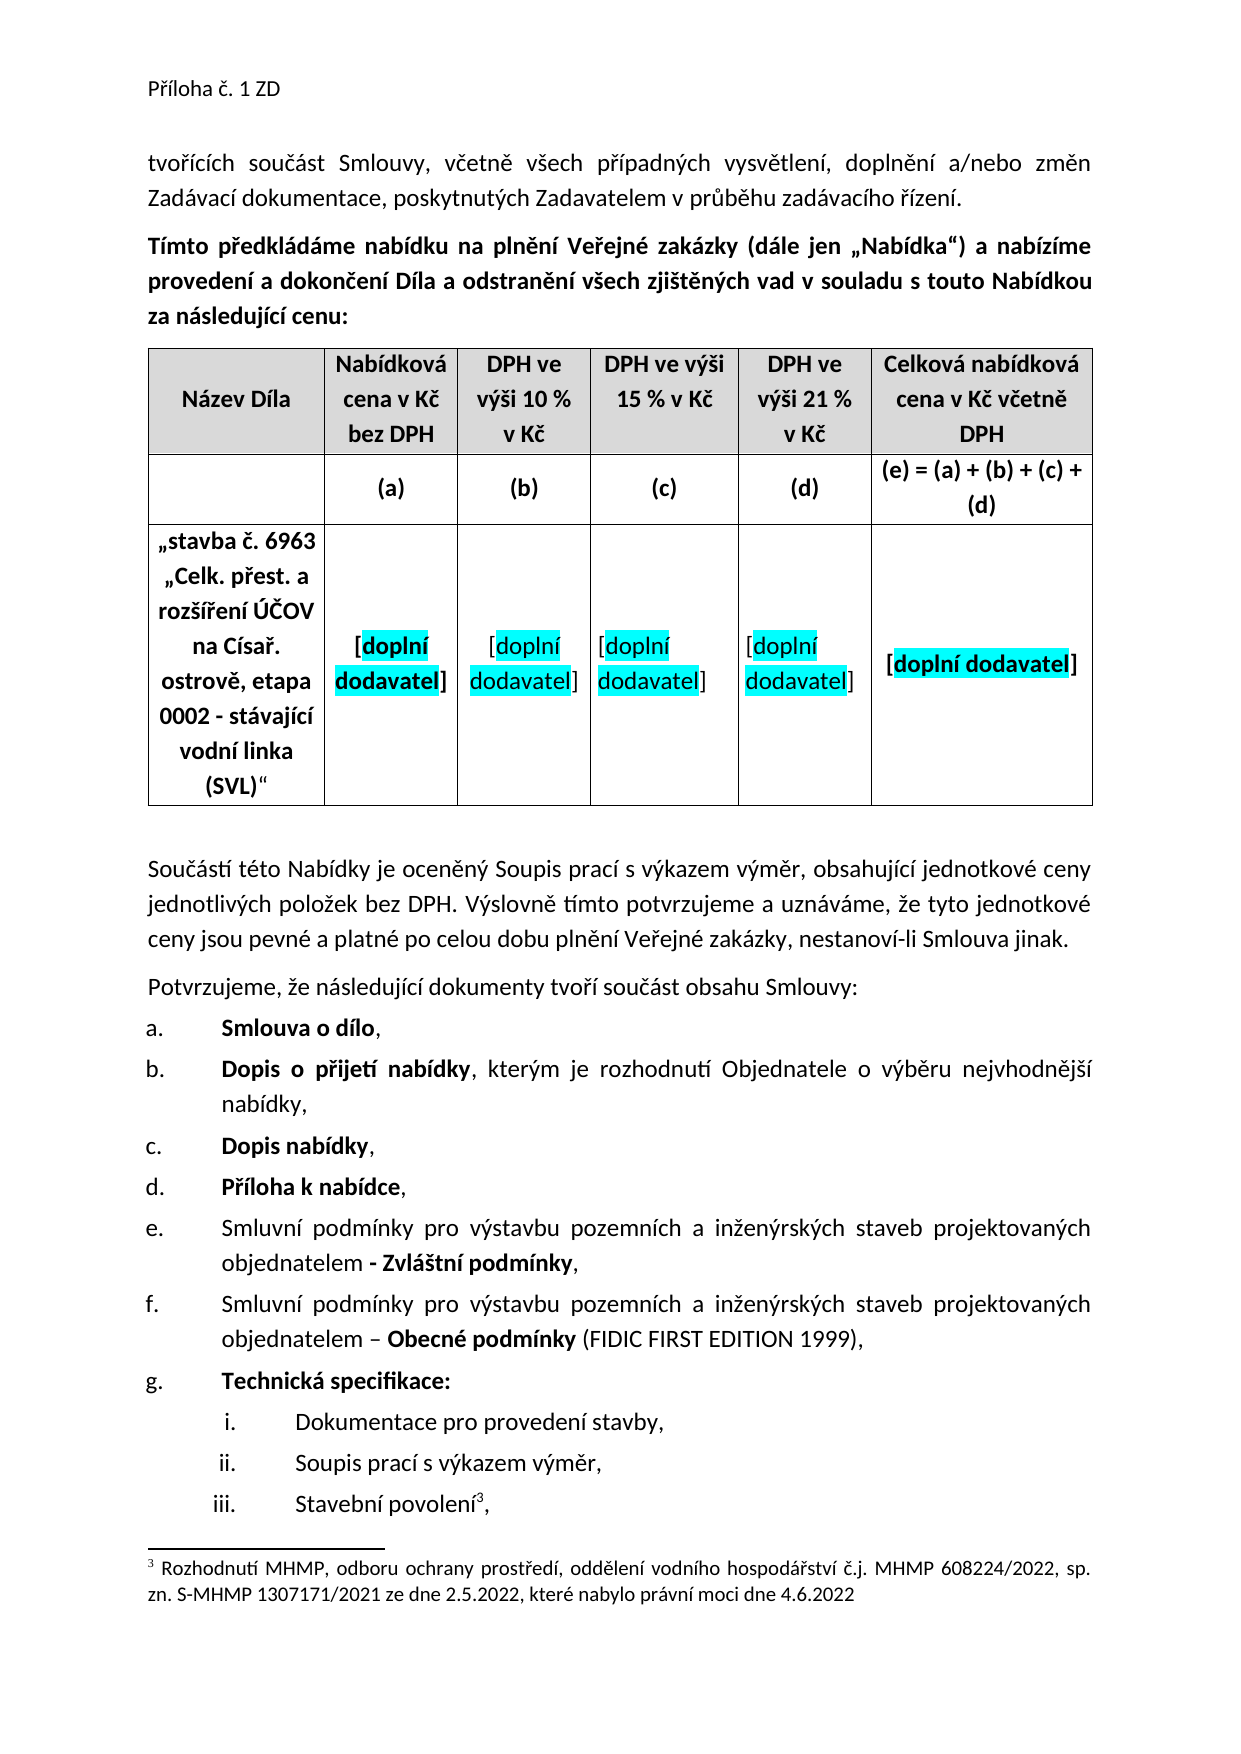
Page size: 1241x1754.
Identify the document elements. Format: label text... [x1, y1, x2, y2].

table_cell [doplní dodavatel] [591, 525, 738, 805]
table_header DPH ve výši 10 % v Kč [458, 349, 590, 453]
list Příloha k nabídce, [145, 1171, 1093, 1202]
list Soupis prací s výkazem výměr, [221, 1447, 1093, 1478]
table_header Nabídková cena v Kč bez DPH [325, 349, 457, 453]
list Smluvní podmínky pro výstavbu pozemních a inženýrských staveb projektovaných objednatelem – Obecné podmínky (FIDIC FIRST EDITION 1999), [145, 1289, 1093, 1354]
list Dopis o přijetí nabídky, kterým je rozhodnutí Objednatele o výběru nejvhodnější nabídky, [145, 1054, 1093, 1119]
table_cell (d) [739, 455, 871, 524]
list Dopis nabídky, [145, 1130, 1093, 1160]
table_cell (a) [325, 455, 457, 524]
table_header DPH ve výši 21 % v Kč [739, 349, 871, 453]
list Stavební povolení, [221, 1489, 1093, 1519]
table_cell [doplní dodavatel] [325, 525, 457, 805]
table_cell [doplní dodavatel] [739, 525, 871, 805]
table_cell (c) [591, 455, 738, 524]
text Potvrzujeme, že následující dokumenty tvoří součást obsahu Smlouvy: [148, 971, 1093, 1002]
list Dokumentace pro provedení stavby, [221, 1406, 1093, 1437]
table_cell (e) = (a) + (b) + (c) + (d) [872, 455, 1092, 524]
table_header DPH ve výši 15 % v Kč [591, 349, 738, 453]
table_cell „stavba č. 6963 „Celk. přest. a rozšíření ÚČOV na Císař. ostrově, etapa 0002 - stávající vodní linka (SVL)“ [149, 525, 324, 805]
table_cell [doplní dodavatel] [872, 525, 1092, 805]
table_cell [doplní dodavatel] [458, 525, 590, 805]
text Tímto předkládáme nabídku na plnění Veřejné zakázky (dále jen „Nabídka“) a nabízíme provedení a dokončení Díla a odstranění všech zjištěných vad v souladu s touto Nabídkou za následující cenu: [148, 230, 1093, 331]
list Technická specifikace: [145, 1365, 1093, 1395]
list Smlouva o dílo, [145, 1012, 1093, 1043]
table_cell [149, 455, 324, 524]
table_cell (b) [458, 455, 590, 524]
list Smluvní podmínky pro výstavbu pozemních a inženýrských staveb projektovaných objednatelem - Zvláštní podmínky, [145, 1212, 1093, 1278]
table_header Celková nabídková cena v Kč včetně DPH [872, 349, 1092, 453]
text Součástí této Nabídky je oceněný Soupis prací s výkazem výměr, obsahující jednotkové ceny jednotlivých položek bez DPH. Výslovně tímto potvrzujeme a uznáváme, že tyto jednotkové ceny jsou pevné a platné po celou dobu plnění Veřejné zakázky, nestanoví-li Smlouva jinak. [148, 854, 1093, 954]
table_header Název Díla [149, 349, 324, 453]
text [148, 148, 1093, 213]
